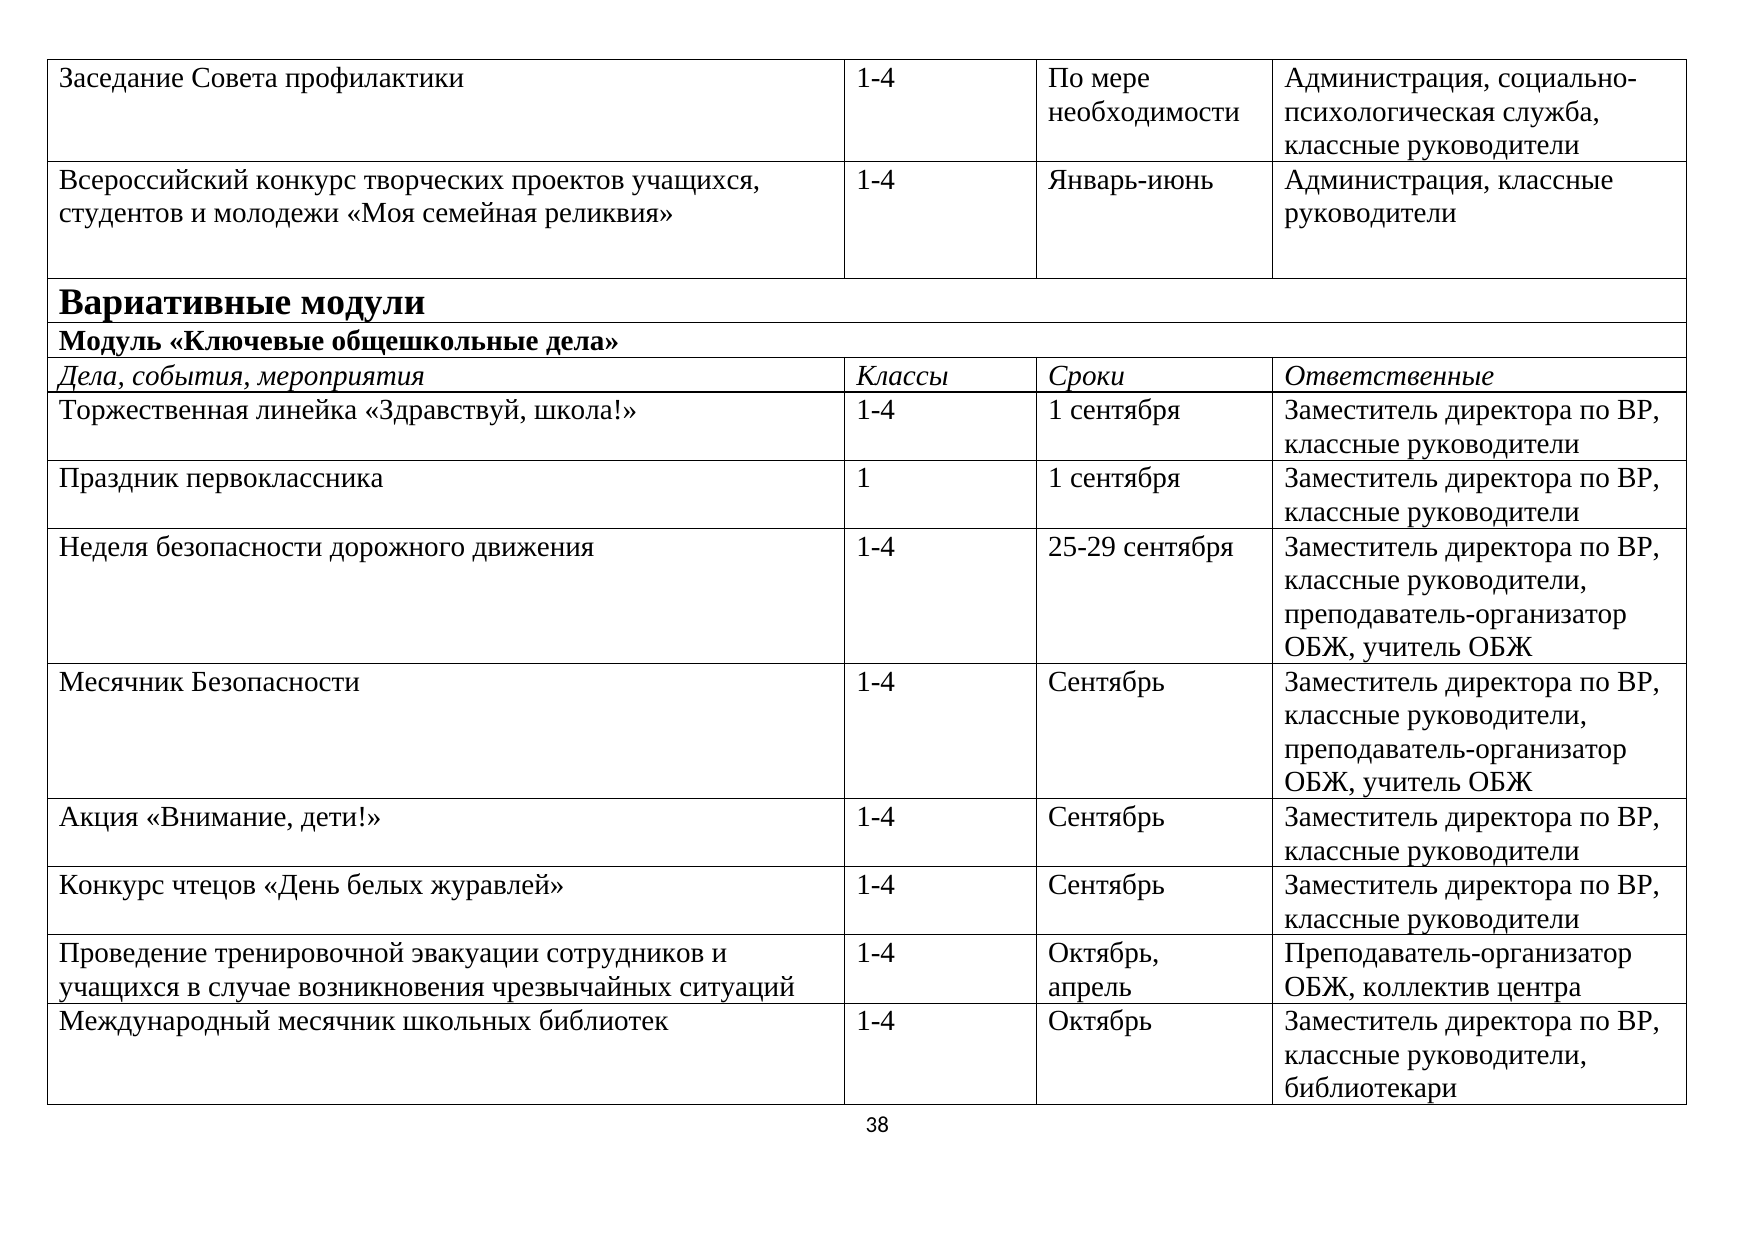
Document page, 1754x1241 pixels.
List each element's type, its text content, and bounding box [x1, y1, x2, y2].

table_cell Праздник первоклассника [48, 461, 844, 528]
table_cell Октябрь [1037, 1004, 1272, 1104]
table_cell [1273, 60, 1686, 161]
table_cell 1 сентября [1037, 461, 1272, 528]
table_cell Сентябрь [1037, 799, 1272, 866]
table_cell Заместитель директора по ВР, классные руководители, преподаватель-организатор ОБЖ, учитель ОБЖ [1273, 529, 1686, 663]
table_cell Заместитель директора по ВР, классные руководители [1273, 799, 1686, 866]
table_cell Проведение тренировочной эвакуации сотрудников и учащихся в случае возникновения чрезвычайных ситуаций [48, 935, 844, 1002]
table_cell 1-4 [845, 162, 1036, 278]
table_cell Вариативные модули [48, 279, 1686, 322]
table_cell Торжественная линейка «Здравствуй, школа!» [48, 393, 844, 459]
table_cell Заместитель директора по ВР, классные руководители, преподаватель-организатор ОБЖ, учитель ОБЖ [1273, 664, 1686, 798]
table_cell 1-4 [845, 393, 1036, 459]
table_cell Неделя безопасности дорожного движения [48, 529, 844, 663]
table_cell 1-4 [845, 935, 1036, 1002]
table_cell Месячник Безопасности [48, 664, 844, 798]
table_cell По мере необходимости [1037, 60, 1272, 161]
table_cell Сроки [1037, 358, 1272, 391]
table_cell Январь-июнь [1037, 162, 1272, 278]
table_cell 1-4 [845, 529, 1036, 663]
table_cell Международный месячник школьных библиотек [48, 1004, 844, 1104]
table_cell Акция «Внимание, дети!» [48, 799, 844, 866]
table_cell Заседание Совета профилактики [48, 60, 844, 161]
table_cell 1 сентября [1037, 393, 1272, 459]
table_cell Всероссийский конкурс творческих проектов учащихся, студентов и молодежи «Моя семейная реликвия» [48, 162, 844, 278]
table_cell Заместитель директора по ВР, классные руководители, библиотекари [1273, 1004, 1686, 1104]
table_cell Заместитель директора по ВР, классные руководители [1273, 393, 1686, 459]
table_cell Октябрь, апрель [1037, 935, 1272, 1002]
table_cell 1-4 [845, 664, 1036, 798]
table_cell 1-4 [845, 1004, 1036, 1104]
table_cell 1-4 [845, 60, 1036, 161]
table_cell Сентябрь [1037, 664, 1272, 798]
table_cell Администрация, классные руководители [1273, 162, 1686, 278]
table_cell 1-4 [845, 799, 1036, 866]
table_cell Преподаватель-организатор ОБЖ, коллектив центра [1273, 935, 1686, 1002]
table_cell 1-4 [845, 867, 1036, 934]
table_cell 1 [845, 461, 1036, 528]
table_cell Модуль «Ключевые общешкольные дела» [48, 323, 1686, 357]
table_cell Сентябрь [1037, 867, 1272, 934]
table_cell Конкурс чтецов «День белых журавлей» [48, 867, 844, 934]
table_cell Дела, события, мероприятия [48, 358, 844, 391]
table_cell 25-29 сентября [1037, 529, 1272, 663]
table_cell Классы [845, 358, 1036, 391]
table_cell Заместитель директора по ВР, классные руководители [1273, 867, 1686, 934]
table_cell Ответственные [1273, 358, 1686, 391]
table_cell Заместитель директора по ВР, классные руководители [1273, 461, 1686, 528]
